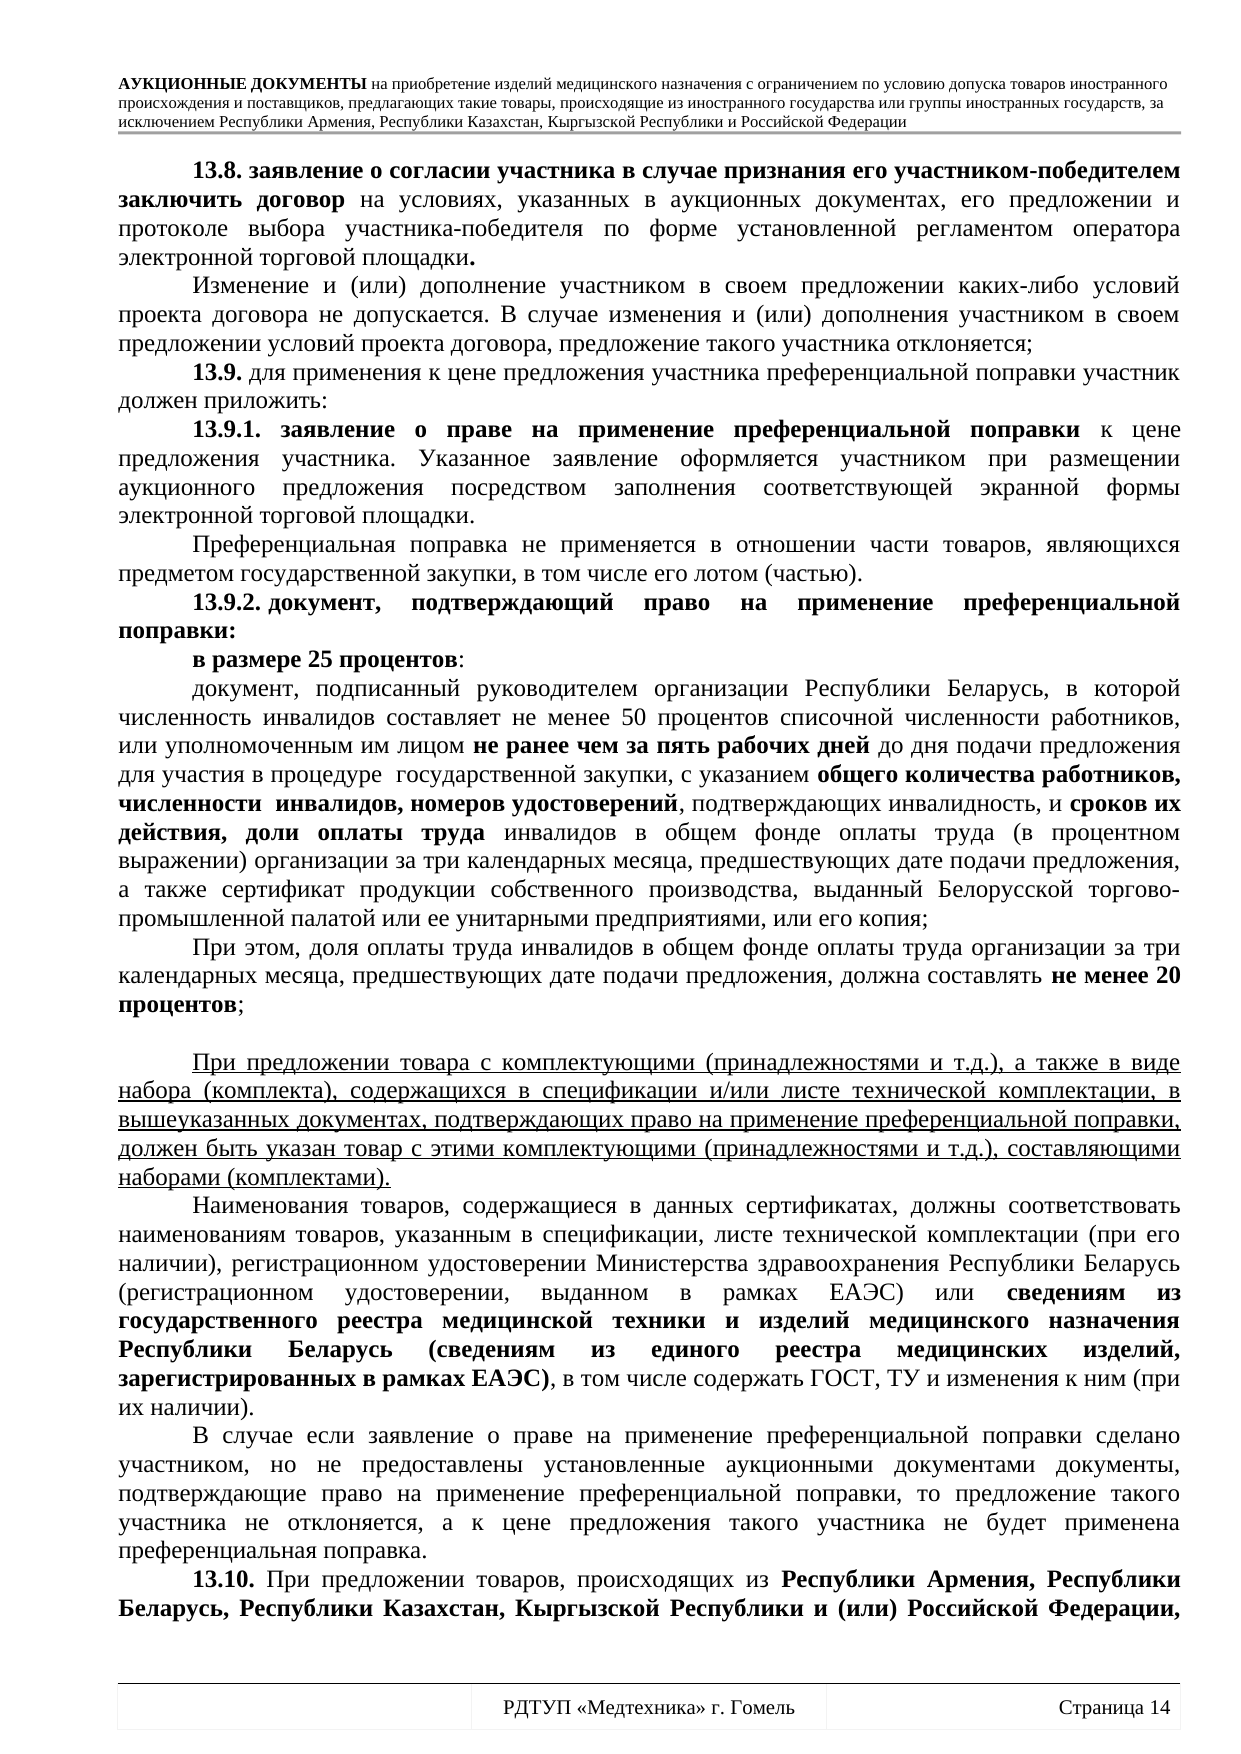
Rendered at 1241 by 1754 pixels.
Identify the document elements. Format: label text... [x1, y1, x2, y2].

text Наименования товаров, содержащиеся в данных сертификатах, должны соответствовать наименованиям товаров, указанным в спецификации, листе технической комплектации (при его наличии), регистрационном удостоверении Министерства здравоохранения Республики Беларусь (регистрационном удостоверении, выданном в рамках ЕАЭС) или сведениям из государственного реестра медицинской техники и изделий медицинского назначения Республики Беларусь (сведениям из единого реестра медицинских изделий, зарегистрированных в рамках ЕАЭС), в том числе содержать ГОСТ, ТУ и изменения к ним (при их наличии). [118, 1190, 1181, 1420]
text В случае если заявление о праве на применение преференциальной поправки сделано участником, но не предоставлены установленные аукционными документами документы, подтверждающие право на применение преференциальной поправки, то предложение такого участника не отклоняется, а к цене предложения такого участника не будет применена преференциальная поправка. [118, 1420, 1181, 1564]
text При этом, доля оплаты труда инвалидов в общем фонде оплаты труда организации за три календарных месяца, предшествующих дате подачи предложения, должна составлять не менее 20 процентов; [118, 932, 1181, 1018]
text 13.9.1. заявление о праве на применение преференциальной поправки к цене предложения участника. Указанное заявление оформляется участником при размещении аукционного предложения посредством заполнения соответствующей экранной формы электронной торговой площадки. [118, 414, 1181, 529]
text в размере 25 процентов: [118, 644, 1181, 673]
text При предложении товара с комплектующими (принадлежностями и т.д.), а также в виде набора (комплекта), содержащихся в спецификации и/или листе технической комплектации, в вышеуказанных документах, подтверждающих право на применение преференциальной поправки, должен быть указан товар с этими комплектующими (принадлежностями и т.д.), составляющими наборами (комплектами). [118, 1159, 1181, 1190]
text 13.8. заявление о согласии участника в случае признания его участником-победителем заключить договор на условиях, указанных в аукционных документах, его предложении и протоколе выбора участника-победителя по форме установленной регламентом оператора электронной торговой площадки. [118, 155, 1181, 270]
text 13.9.2. документ, подтверждающий право на применение преференциальной поправки: [118, 587, 1181, 644]
text При предложении товара с комплектующими (принадлежностями и т.д.), а также в виде набора (комплекта), содержащихся в спецификации и/или листе технической комплектации, в вышеуказанных документах, подтверждающих право на применение преференциальной поправки, должен быть указан товар с этими комплектующими (принадлежностями и т.д.), составляющими наборами (комплектами). [118, 1047, 1181, 1100]
text 13.9. для применения к цене предложения участника преференциальной поправки участник должен приложить: [118, 357, 1181, 414]
text При предложении товара с комплектующими (принадлежностями и т.д.), а также в виде набора (комплекта), содержащихся в спецификации и/или листе технической комплектации, в вышеуказанных документах, подтверждающих право на применение преференциальной поправки, должен быть указан товар с этими комплектующими (принадлежностями и т.д.), составляющими наборами (комплектами). [118, 1102, 1181, 1129]
text Преференциальная поправка не применяется в отношении части товаров, являющихся предметом государственной закупки, в том числе его лотом (частью). [118, 529, 1181, 587]
text Изменение и (или) дополнение участником в своем предложении каких-либо условий проекта договора не допускается. В случае изменения и (или) дополнения участником в своем предложении условий проекта договора, предложение такого участника отклоняется; [118, 270, 1181, 357]
text документ, подписанный руководителем организации Республики Беларусь, в которой численность инвалидов составляет не менее 50 процентов списочной численности работников, или уполномоченным им лицом не ранее чем за пять рабочих дней до дня подачи предложения для участия в процедуре государственной закупки, с указанием общего количества работников, численности инвалидов, номеров удостоверений, подтверждающих инвалидность, и сроков их действия, доли оплаты труда инвалидов в общем фонде оплаты труда (в процентном выражении) организации за три календарных месяца, предшествующих дате подачи предложения, а также сертификат продукции собственного производства, выданный Белорусской торгово-промышленной палатой или ее унитарными предприятиями, или его копия; [118, 673, 1181, 932]
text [118, 1564, 1181, 1622]
text При предложении товара с комплектующими (принадлежностями и т.д.), а также в виде набора (комплекта), содержащихся в спецификации и/или листе технической комплектации, в вышеуказанных документах, подтверждающих право на применение преференциальной поправки, должен быть указан товар с этими комплектующими (принадлежностями и т.д.), составляющими наборами (комплектами). [118, 1131, 1181, 1158]
